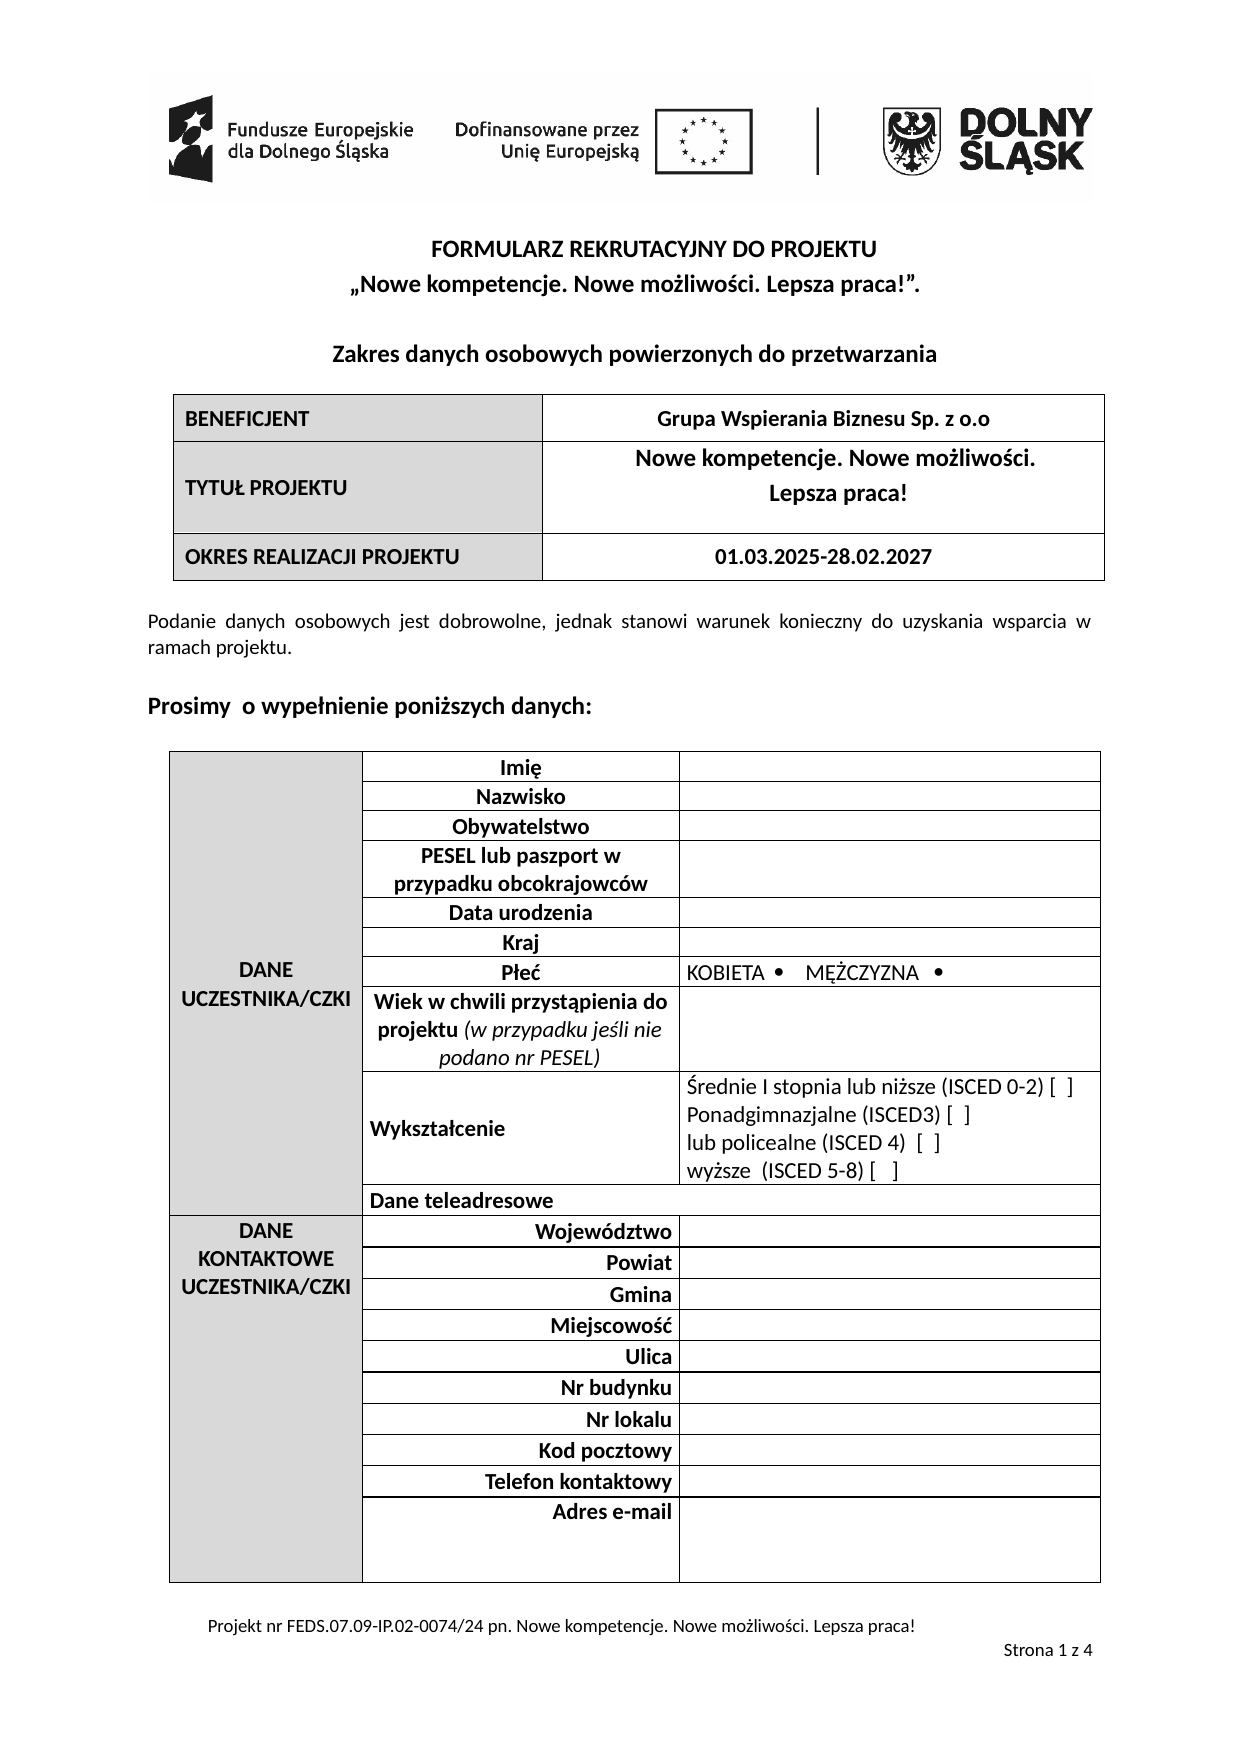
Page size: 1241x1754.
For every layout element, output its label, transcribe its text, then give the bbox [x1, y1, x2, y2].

table_cell KOBIETA  MĘŻCZYZNA  [680, 957, 1100, 986]
table_cell Kod pocztowy [363, 1435, 679, 1465]
table_header DANE UCZESTNIKA/CZKI [170, 752, 362, 1215]
table_cell Nowe kompetencje. Nowe możliwości. Lepsza praca! [543, 442, 1104, 532]
table_cell DANE KONTAKTOWE UCZESTNIKA/CZKI [170, 1216, 362, 1582]
table_cell Wykształcenie [363, 1072, 679, 1184]
table_cell Gmina [363, 1279, 679, 1309]
table_cell [680, 1279, 1100, 1309]
table_cell [680, 1248, 1100, 1278]
table_header BENEFICJENT [174, 395, 542, 441]
table_cell [680, 1404, 1100, 1434]
table_header Grupa Wspierania Biznesu Sp. z o.o [543, 395, 1104, 441]
table_cell PESEL lub paszport w przypadku obcokrajowców [363, 841, 679, 897]
table_cell Telefon kontaktowy [363, 1466, 679, 1496]
table_cell Powiat [363, 1248, 679, 1278]
table_cell [680, 928, 1100, 956]
text Zakres danych osobowych powierzonych do przetwarzania [177, 338, 1092, 368]
table_cell Płeć [363, 957, 679, 986]
table_cell [680, 1310, 1100, 1340]
table_cell [680, 1341, 1100, 1371]
table_cell Nazwisko [363, 782, 679, 810]
table_cell [680, 1216, 1100, 1246]
table_cell Obywatelstwo [363, 811, 679, 840]
table_cell [680, 1435, 1100, 1465]
table_cell Ulica [363, 1341, 679, 1371]
table_cell Miejscowość [363, 1310, 679, 1340]
table_cell TYTUŁ PROJEKTU [174, 442, 542, 532]
table_cell [680, 1373, 1100, 1403]
table_cell Nr budynku [363, 1373, 679, 1403]
table_cell Dane teleadresowe [363, 1185, 1100, 1215]
table_cell [680, 1466, 1100, 1496]
table_cell Data urodzenia [363, 898, 679, 927]
table_cell Wiek w chwili przystąpienia do projektu (w przypadku jeśli nie podano nr PESEL) [363, 987, 679, 1071]
table_cell Adres e-mail [363, 1498, 679, 1582]
table_cell Średnie I stopnia lub niższe (ISCED 0-2) [ ] Ponadgimnazjalne (ISCED3) [ ] lub policealne (ISCED 4) [ ] wyższe (ISCED 5-8) [ ] [680, 1072, 1100, 1184]
table_cell Nr lokalu [363, 1404, 679, 1434]
table_header [680, 752, 1100, 781]
table_cell [680, 782, 1100, 810]
text Podanie danych osobowych jest dobrowolne, jednak stanowi warunek konieczny do uzyskania wsparcia w ramach projektu. [148, 609, 1092, 659]
text FORMULARZ REKRUTACYJNY DO PROJEKTU „Nowe kompetencje. Nowe możliwości. Lepsza praca!”. [177, 233, 1092, 298]
table_cell OKRES REALIZACJI PROJEKTU [174, 534, 542, 580]
table_cell 01.03.2025-28.02.2027 [543, 534, 1104, 580]
table_cell Kraj [363, 928, 679, 956]
table_cell [680, 898, 1100, 927]
table_cell Województwo [363, 1216, 679, 1246]
table_cell [680, 811, 1100, 840]
table_cell [680, 841, 1100, 897]
table_header Imię [363, 752, 679, 781]
table_cell [680, 1498, 1100, 1582]
picture [147, 73, 1093, 204]
table_cell [680, 987, 1100, 1071]
text Prosimy o wypełnienie poniższych danych: [148, 690, 1092, 721]
